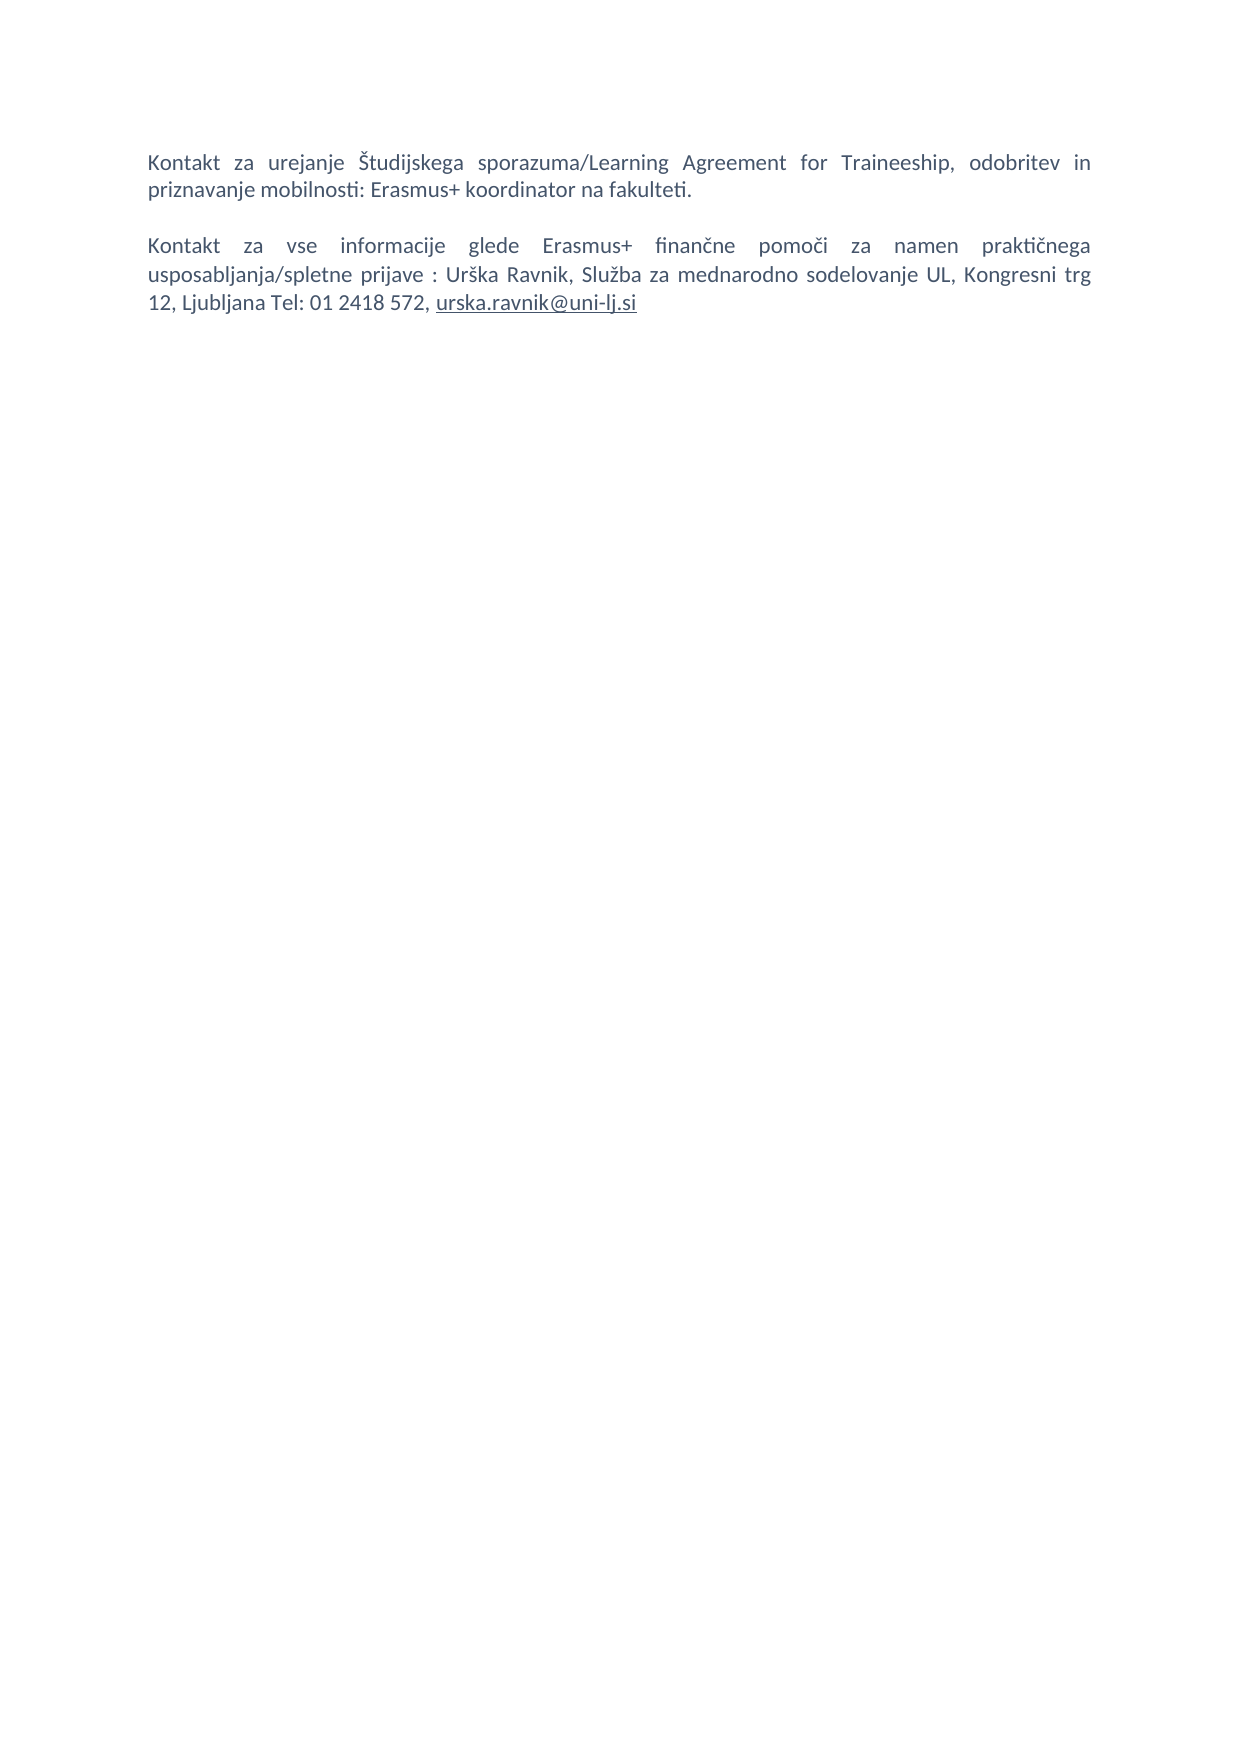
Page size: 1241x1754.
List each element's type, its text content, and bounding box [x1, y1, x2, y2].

text Kontakt za vse informacije glede Erasmus+ finančne pomoči za namen praktičnega usposabljanja/spletne prijave : Urška Ravnik, Služba za mednarodno sodelovanje UL, Kongresni trg 12, Ljubljana Tel: 01 2418 572, urska.ravnik@uni-lj.si [148, 232, 1093, 316]
text Kontakt za urejanje Študijskega sporazuma/Learning Agreement for Traineeship, odobritev in priznavanje mobilnosti: Erasmus+ koordinator na fakulteti. [148, 148, 1093, 204]
